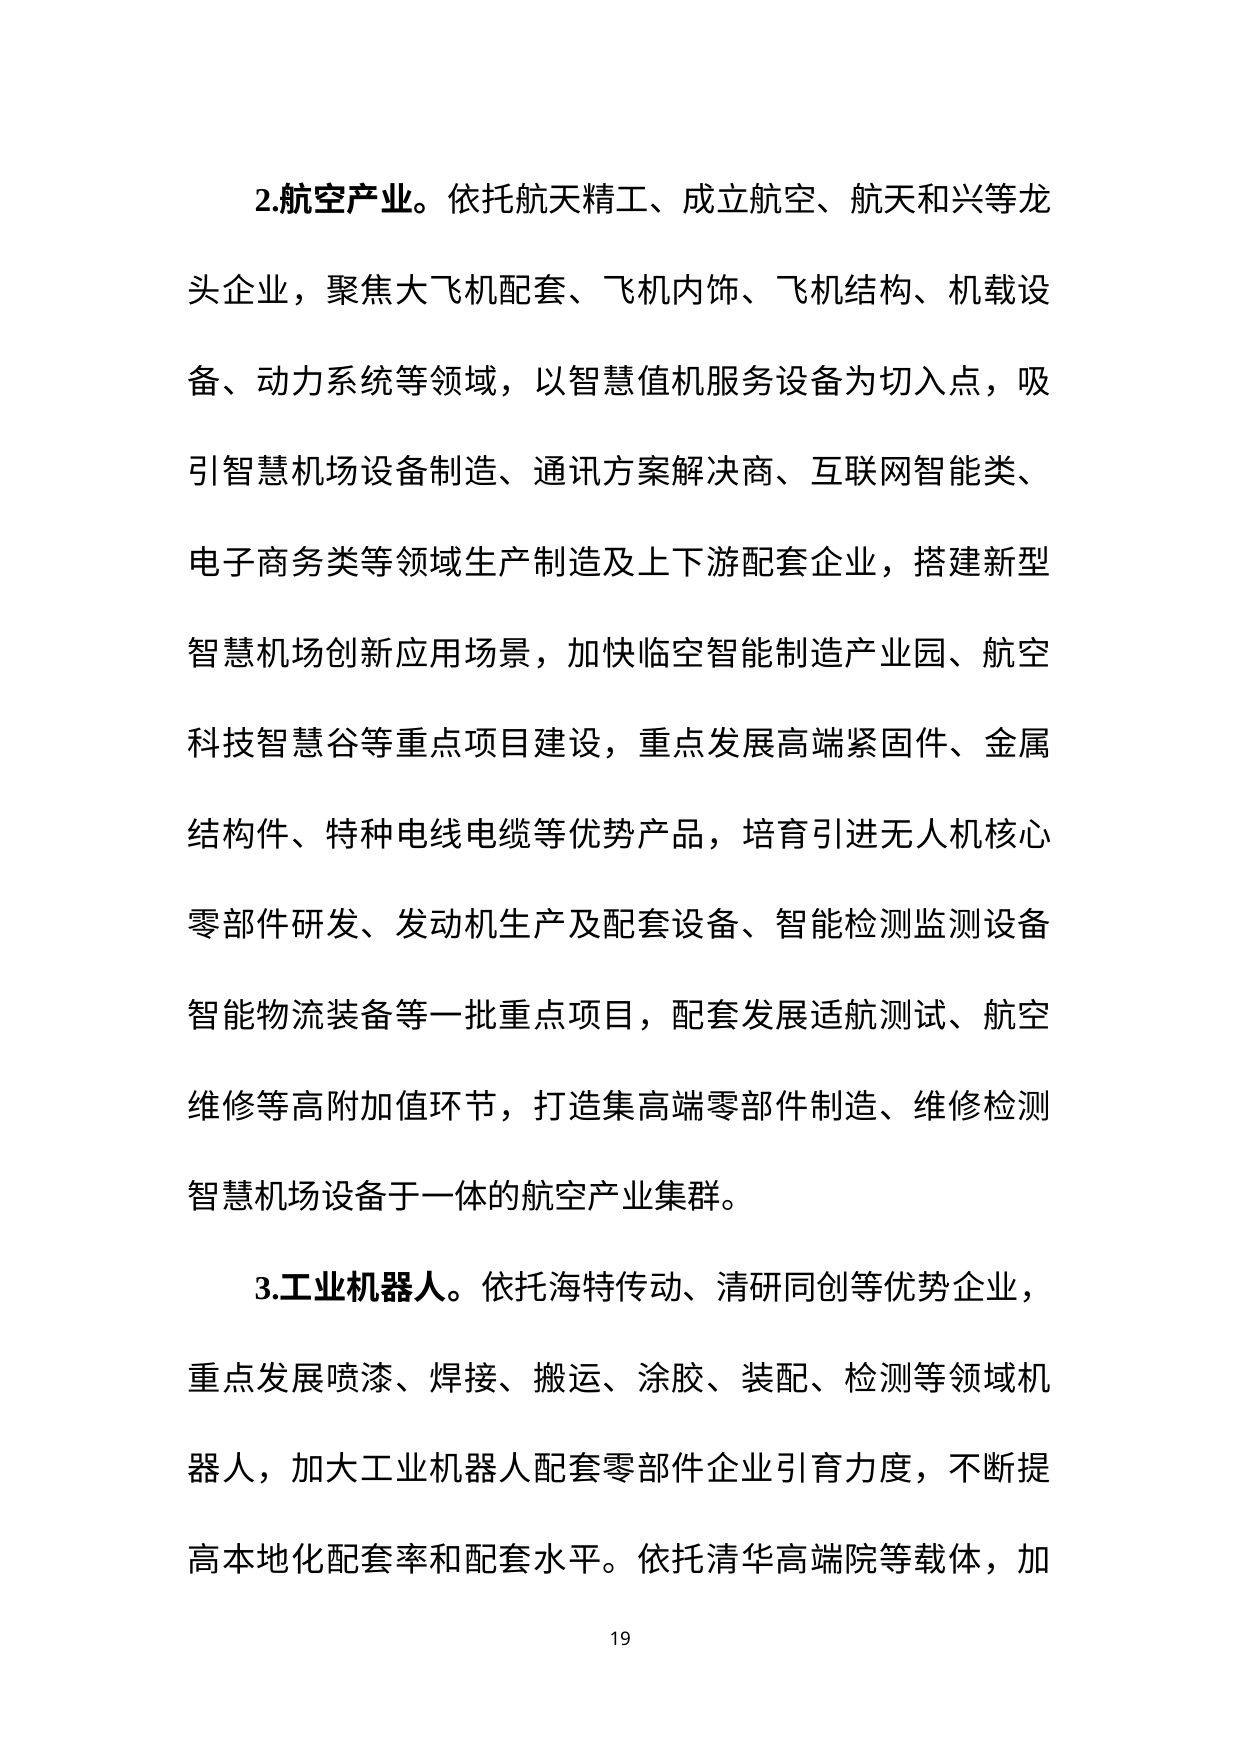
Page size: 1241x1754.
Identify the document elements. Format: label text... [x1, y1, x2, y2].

text 2.航空产业。依托航天精工、成立航空、航天和兴等龙头企业，聚焦大飞机配套、飞机内饰、飞机结构、机载设备、动力系统等领域，以智慧值机服务设备为切入点，吸引智慧机场设备制造、通讯方案解决商、互联网智能类、电子商务类等领域生产制造及上下游配套企业，搭建新型智慧机场创新应用场景，加快临空智能制造产业园、航空科技智慧谷等重点项目建设，重点发展高端紧固件、金属结构件、特种电线电缆等优势产品，培育引进无人机核心零部件研发、发动机生产及配套设备、智能检测监测设备、智能物流装备等一批重点项目，配套发展适航测试、航空维修等高附加值环节，打造集高端零部件制造、维修检测、智慧机场设备于一体的航空产业集群。 [187, 152, 1053, 1239]
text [187, 1239, 1053, 1602]
